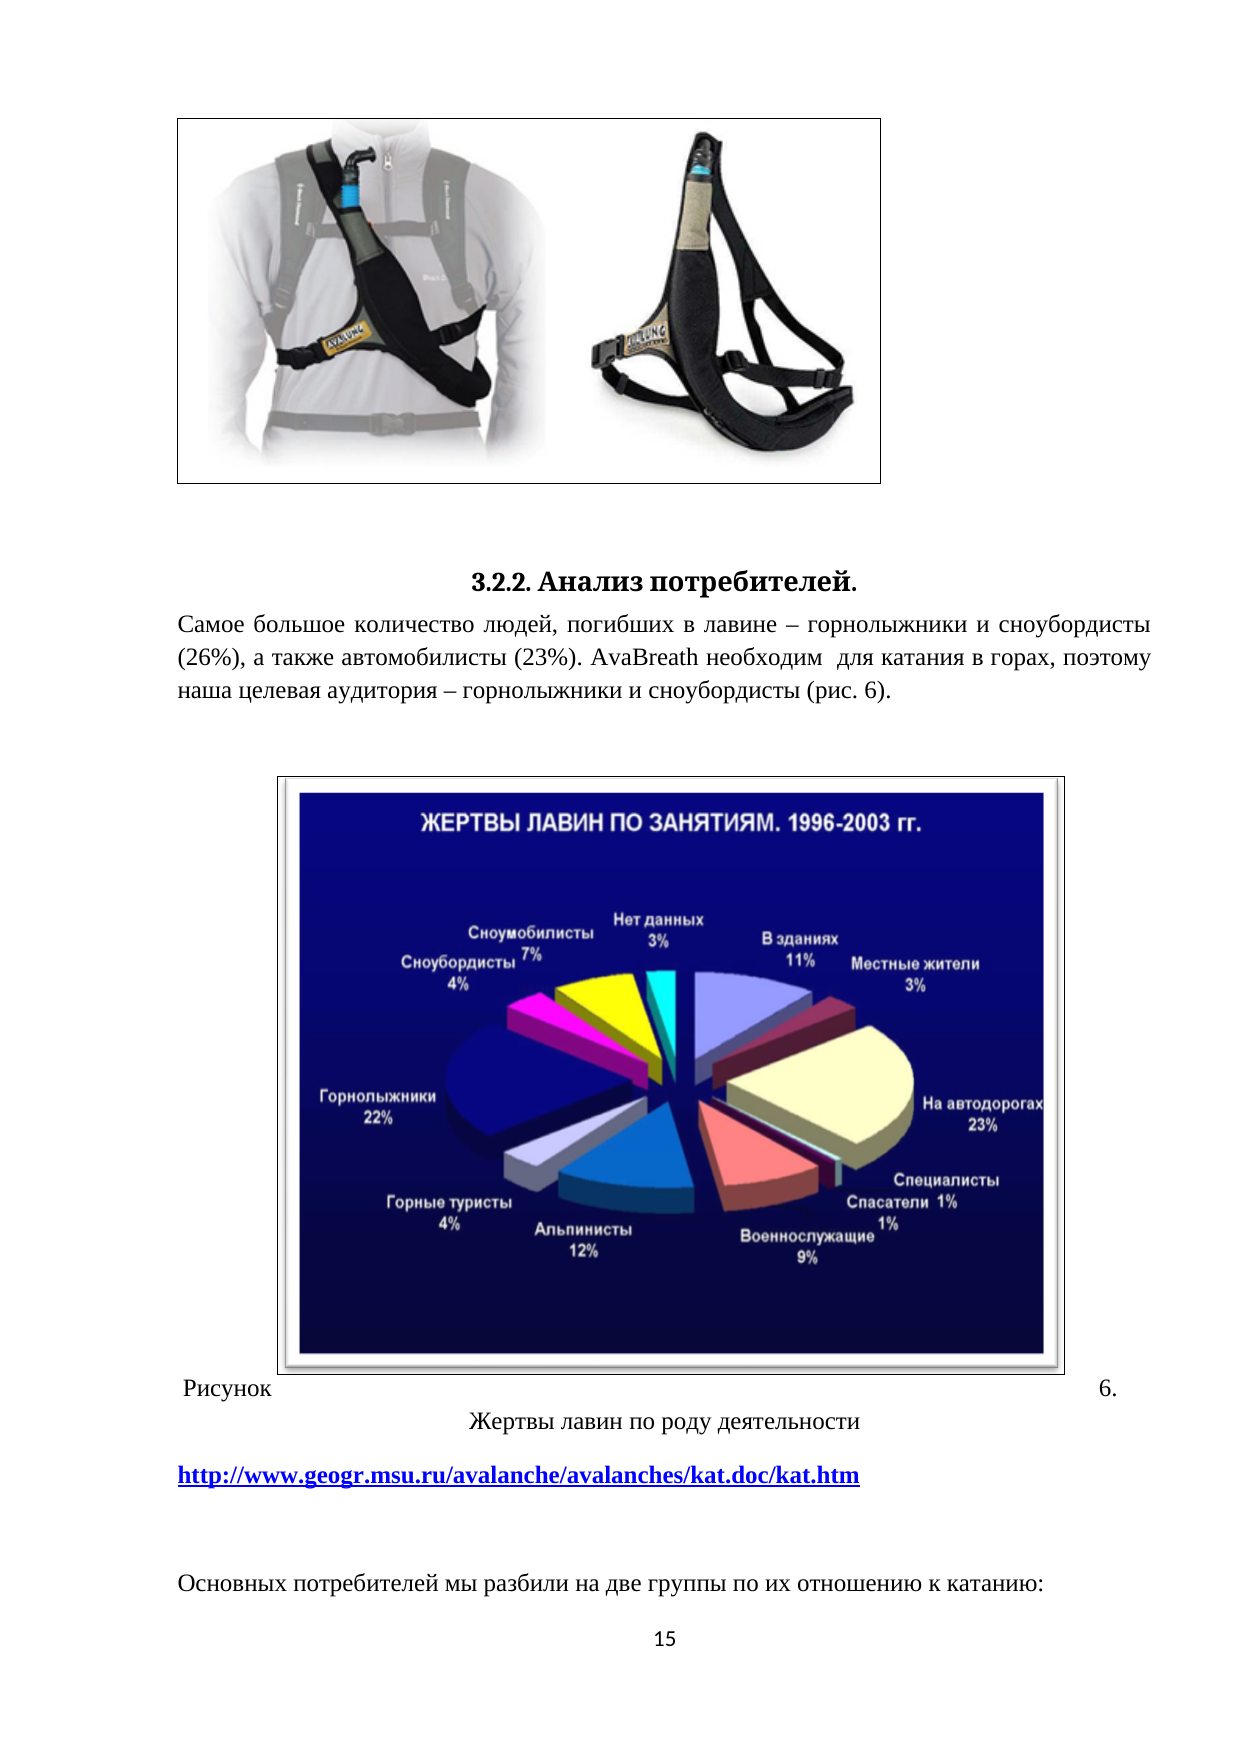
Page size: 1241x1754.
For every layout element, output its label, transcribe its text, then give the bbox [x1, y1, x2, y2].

text Самое большое количество людей, погибших в лавине – горнолыжники и сноубордисты (26%), а также автомобилисты (23%). AvaBreath необходим для катания в горах, поэтому наша целевая аудитория – горнолыжники и сноубордисты (рис. 6). [177, 609, 1152, 704]
picture [178, 119, 880, 483]
picture [278, 777, 1064, 1374]
text Рисунок 6. Жертвы лавин по роду деятельности [177, 1373, 1152, 1435]
subtitle 3.2.2. Анализ потребителей. [177, 567, 1152, 598]
text http://www.geogr.msu.ru/avalanche/avalanches/kat.doc/kat.htm [177, 1460, 1152, 1489]
text Основных потребителей мы разбили на две группы по их отношению к катанию: [177, 1568, 1152, 1597]
